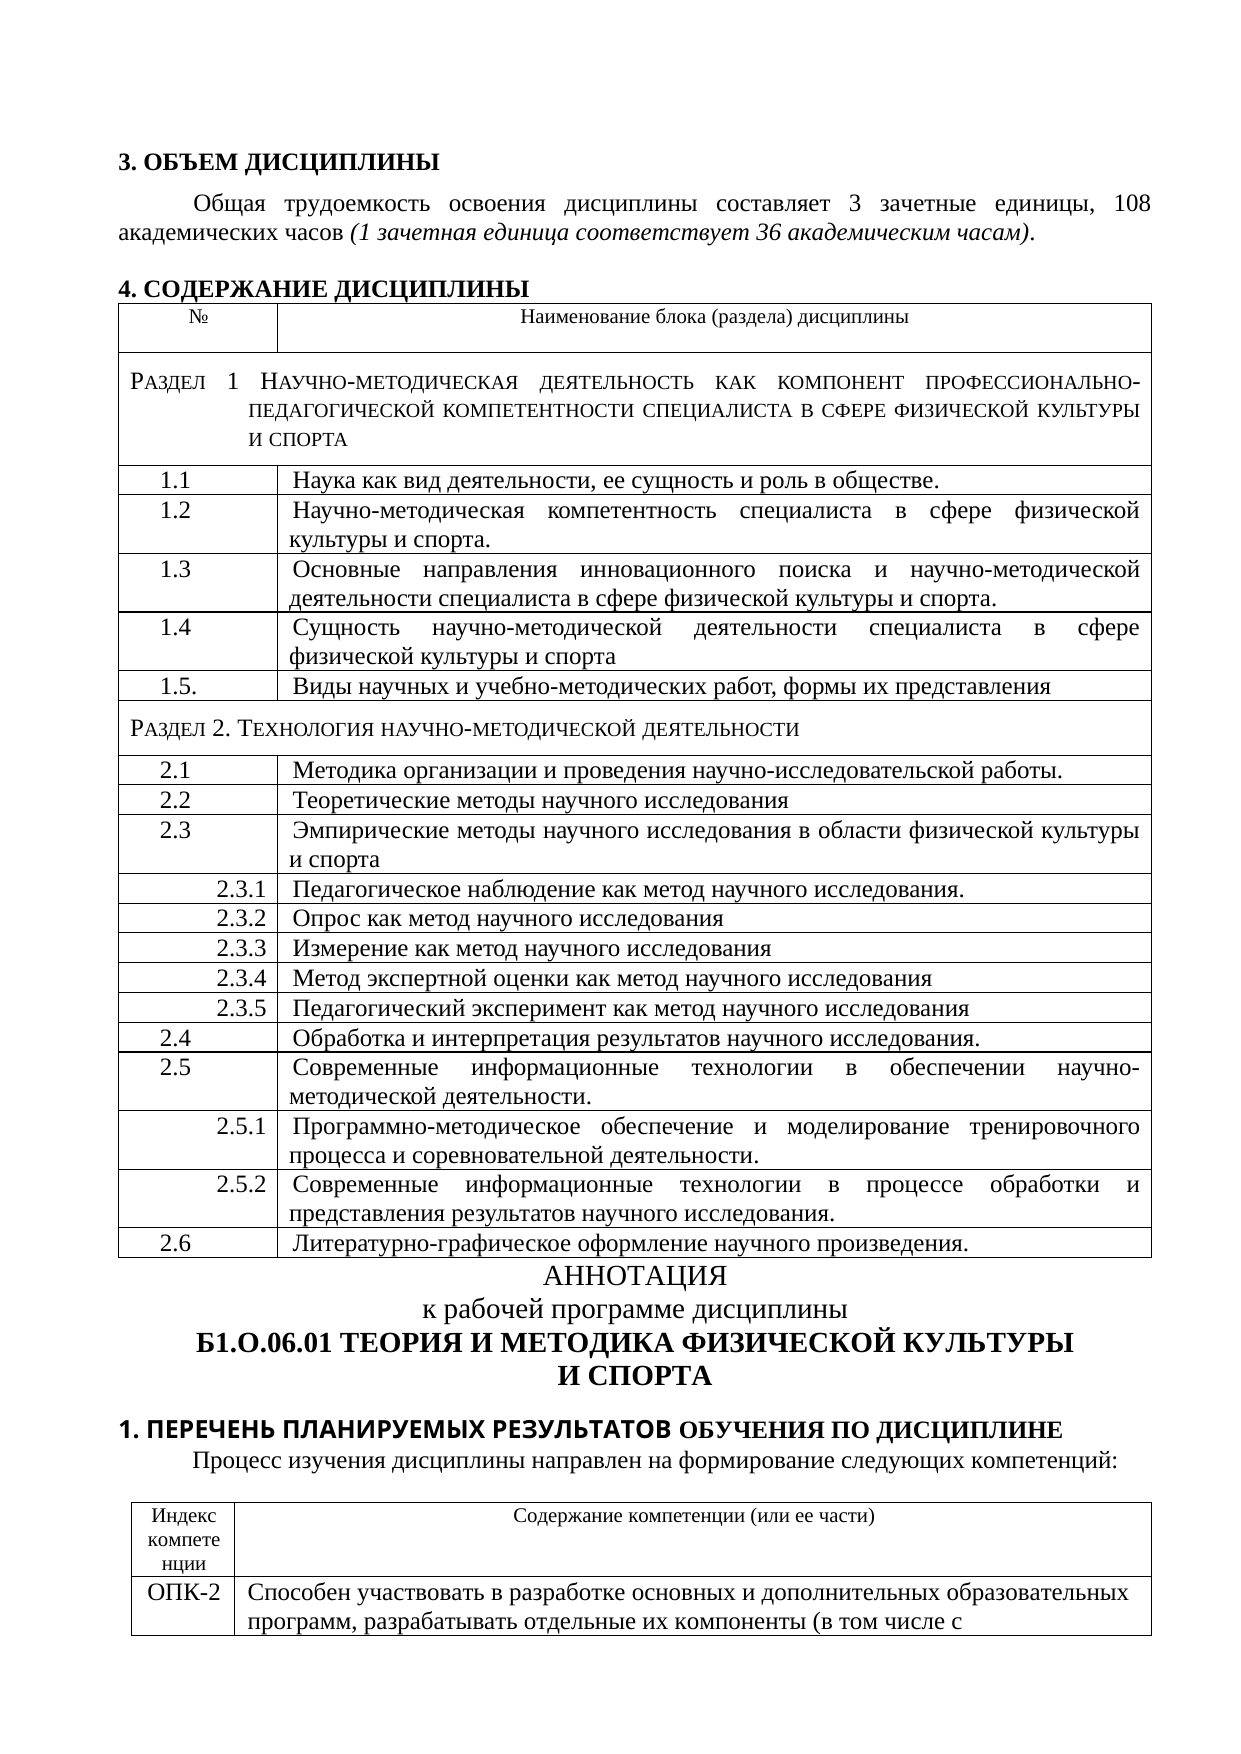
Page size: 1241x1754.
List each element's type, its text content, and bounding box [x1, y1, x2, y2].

table_cell Наука как вид деятельности, ее сущность и роль в обществе. [278, 466, 1151, 494]
table_cell Основные направления инновационного поиска и научно-методической деятельности специалиста в сфере физической культуры и спорта. [278, 554, 1151, 611]
table_cell 2.3 [119, 815, 277, 873]
table_cell 2.3.3 [119, 933, 277, 962]
table_cell 2.4 [119, 1023, 277, 1051]
table_cell 2.3.4 [119, 963, 277, 992]
table_cell 2.5.1 [119, 1111, 277, 1168]
table_cell Раздел 2. Технология научно-методической деятельности [119, 701, 1151, 754]
table_cell 1.4 [119, 613, 277, 670]
text 4. Содержание дисциплины [118, 274, 1152, 303]
table_cell Раздел 1 Научно-методическая деятельность как компонент профессионально-педагогической компетентности специалиста в сфере физической культуры и спорта [119, 353, 1151, 464]
table_cell Методика организации и проведения научно-исследовательской работы. [278, 756, 1151, 784]
text И СПОРТА [118, 1358, 1152, 1392]
table_cell 2.5 [119, 1053, 277, 1110]
table_cell Виды научных и учебно-методических работ, формы их представления [278, 671, 1151, 700]
table_cell Сущность научно-методической деятельности специалиста в сфере физической культуры и спорта [278, 613, 1151, 670]
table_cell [235, 1577, 1151, 1634]
table_header Наименование блока (раздела) дисциплины [278, 304, 1151, 352]
table_header Содержание компетенции (или ее части) [235, 1503, 1151, 1576]
table_cell Метод экспертной оценки как метод научного исследования [278, 963, 1151, 992]
table_cell Современные информационные технологии в процессе обработки и представления результатов научного исследования. [278, 1170, 1151, 1227]
table_cell 1.2 [119, 495, 277, 553]
table_cell Эмпирические методы научного исследования в области физической культуры и спорта [278, 815, 1151, 873]
text АННОТАЦИЯ [118, 1258, 1152, 1291]
table_cell Научно-методическая компетентность специалиста в сфере физической культуры и спорта. [278, 495, 1151, 553]
text к рабочей программе дисциплины [118, 1291, 1152, 1325]
table_cell Опрос как метод научного исследования [278, 904, 1151, 932]
table_cell 2.5.2 [119, 1170, 277, 1227]
table_cell Теоретические методы научного исследования [278, 785, 1151, 814]
table_cell 2.3.1 [119, 874, 277, 902]
table_cell Литературно-графическое оформление научного произведения. [278, 1228, 1151, 1257]
table_cell 1.5. [119, 671, 277, 700]
table_cell Педагогическое наблюдение как метод научного исследования. [278, 874, 1151, 902]
table_cell 1.3 [119, 554, 277, 611]
table_cell 1.1 [119, 466, 277, 494]
text 1. Перечень планируемых результатов обучения ПО дисциплине [118, 1411, 1152, 1445]
table_cell 2.6 [119, 1228, 277, 1257]
text Процесс изучения дисциплины направлен на формирование следующих компетенций: [118, 1445, 1152, 1474]
table_cell Программно-методическое обеспечение и моделирование тренировочного процесса и соревновательной деятельности. [278, 1111, 1151, 1168]
table_cell Современные информационные технологии в обеспечении научно-методической деятельности. [278, 1053, 1151, 1110]
table_cell 2.3.5 [119, 993, 277, 1022]
table_cell Обработка и интерпретация результатов научного исследования. [278, 1023, 1151, 1051]
table_cell Педагогический эксперимент как метод научного исследования [278, 993, 1151, 1022]
table_header Индекс компетенции [132, 1503, 234, 1576]
table_cell 2.1 [119, 756, 277, 784]
table_cell Измерение как метод научного исследования [278, 933, 1151, 962]
table_header № [119, 304, 277, 352]
text Б1.О.06.01 ТЕОРИЯ И МЕТОДИКА ФИЗИЧЕСКОЙ КУЛЬТУРЫ [118, 1325, 1152, 1358]
table_cell 2.3.2 [119, 904, 277, 932]
table_cell 2.2 [119, 785, 277, 814]
text Общая трудоемкость освоения дисциплины составляет 3 зачетные единицы, 108 академических часов (1 зачетная единица соответствует 36 академическим часам). [118, 188, 1152, 246]
table_cell ОПК-2 [132, 1577, 234, 1634]
text 3. Объем дисциплины [118, 147, 1152, 176]
